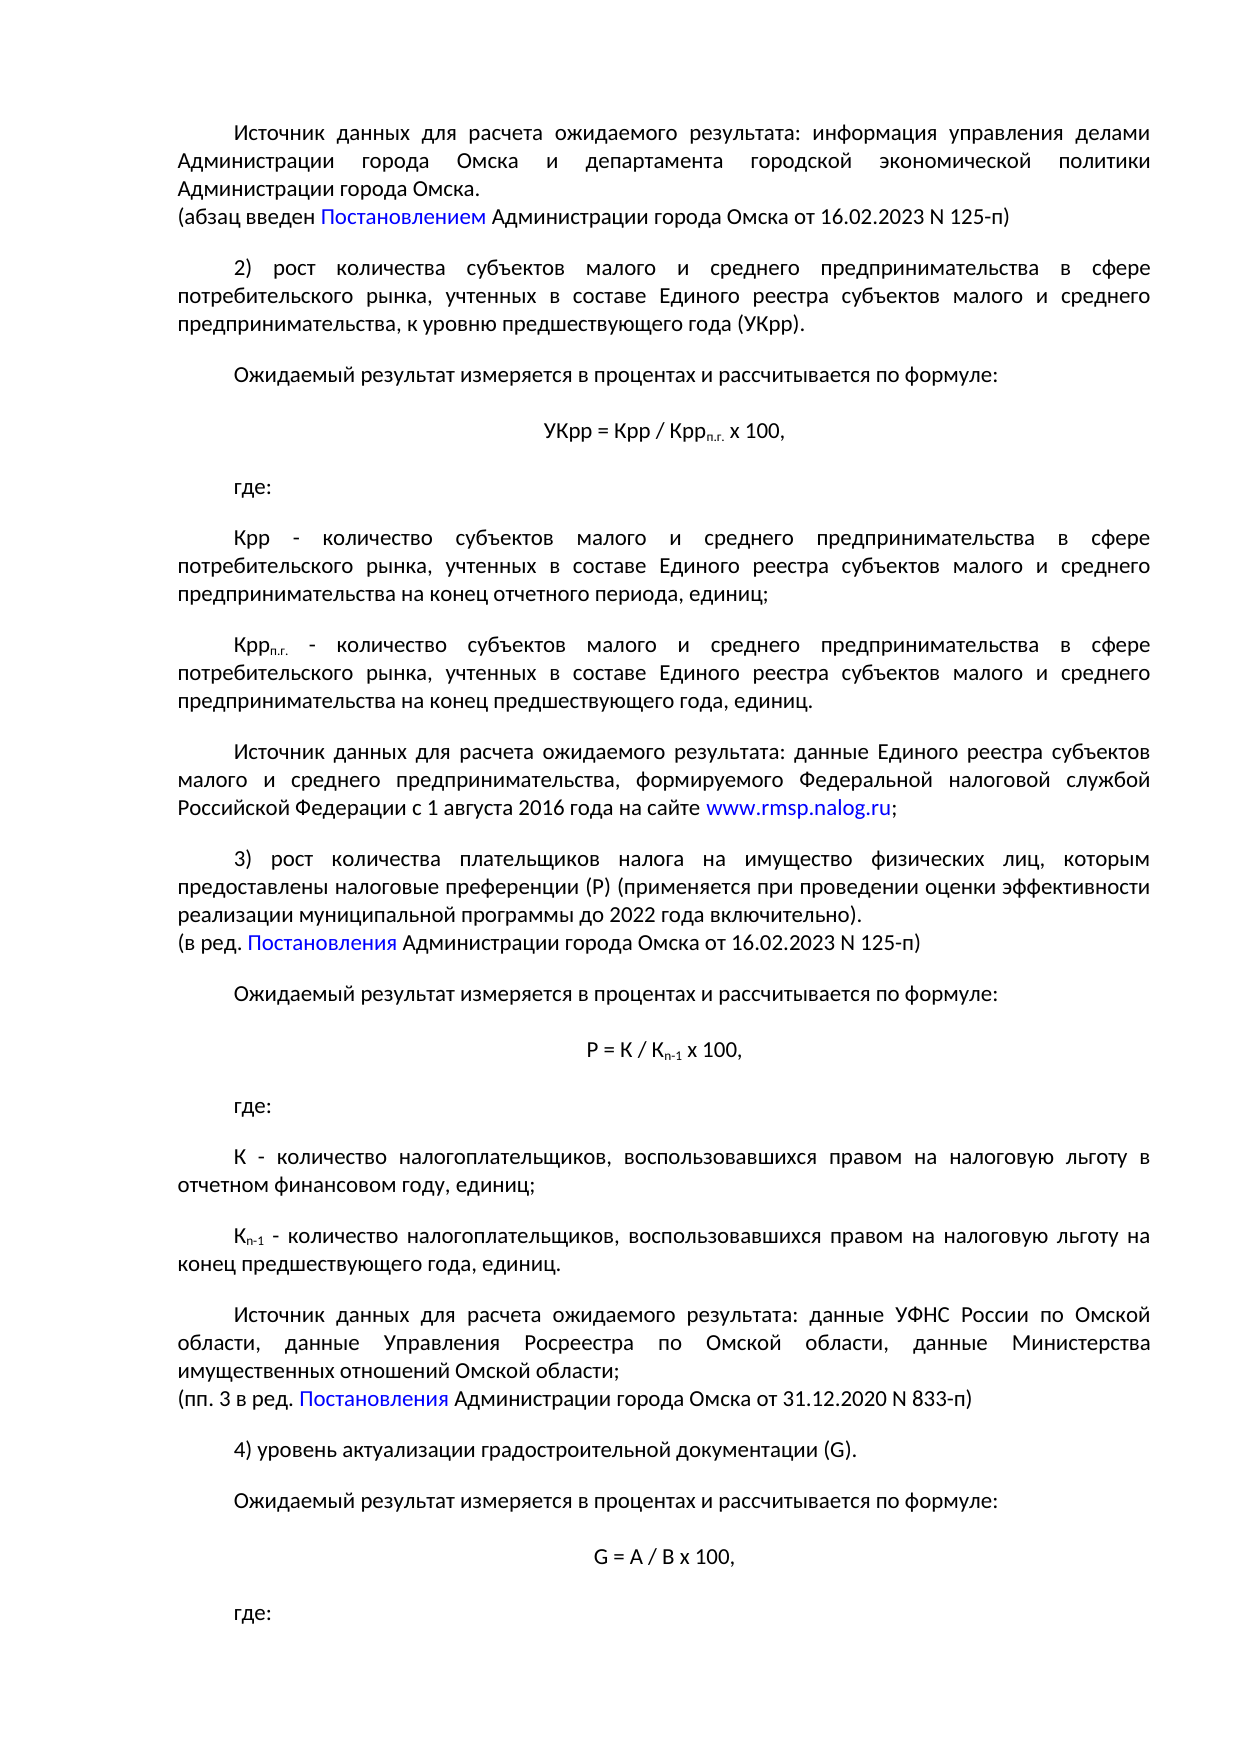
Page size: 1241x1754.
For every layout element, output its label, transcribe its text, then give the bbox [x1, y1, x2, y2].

text Ожидаемый результат измеряется в процентах и рассчитывается по формуле: [177, 1486, 1152, 1514]
text Источник данных для расчета ожидаемого результата: данные УФНС России по Омской области, данные Управления Росреестра по Омской области, данные Министерства имущественных отношений Омской области; [177, 1300, 1152, 1384]
text 4) уровень актуализации градостроительной документации (G). [177, 1435, 1152, 1463]
text 2) рост количества субъектов малого и среднего предпринимательства в сфере потребительского рынка, учтенных в составе Единого реестра субъектов малого и среднего предпринимательства, к уровню предшествующего года (УКрр). [177, 253, 1152, 337]
text (в ред. Постановления Администрации города Омска от 16.02.2023 N 125-п) [177, 928, 1152, 956]
text Ожидаемый результат измеряется в процентах и рассчитывается по формуле: [177, 360, 1152, 388]
text Источник данных для расчета ожидаемого результата: данные Единого реестра субъектов малого и среднего предпринимательства, формируемого Федеральной налоговой службой Российской Федерации с 1 августа 2016 года на сайте www.rmsp.nalog.ru; [177, 737, 1152, 821]
text где: [177, 1091, 1152, 1119]
text К - количество налогоплательщиков, воспользовавшихся правом на налоговую льготу в отчетном финансовом году, единиц; [177, 1142, 1152, 1198]
text Источник данных для расчета ожидаемого результата: информация управления делами Администрации города Омска и департамента городской экономической политики Администрации города Омска. [177, 118, 1152, 202]
text 3) рост количества плательщиков налога на имущество физических лиц, которым предоставлены налоговые преференции (Р) (применяется при проведении оценки эффективности реализации муниципальной программы до 2022 года включительно). [177, 844, 1152, 928]
text Р = К / Кn-1 x 100, [177, 1035, 1152, 1063]
text Ожидаемый результат измеряется в процентах и рассчитывается по формуле: [177, 979, 1152, 1007]
text где: [177, 472, 1152, 500]
text (пп. 3 в ред. Постановления Администрации города Омска от 31.12.2020 N 833-п) [177, 1384, 1152, 1412]
text Кррп.г. - количество субъектов малого и среднего предпринимательства в сфере потребительского рынка, учтенных в составе Единого реестра субъектов малого и среднего предпринимательства на конец предшествующего года, единиц. [177, 630, 1152, 714]
text G = A / B x 100, [177, 1542, 1152, 1570]
text где: [177, 1598, 1152, 1626]
text УКрр = Крр / Кррп.г. x 100, [177, 416, 1152, 444]
text (абзац введен Постановлением Администрации города Омска от 16.02.2023 N 125-п) [177, 202, 1152, 230]
text Кn-1 - количество налогоплательщиков, воспользовавшихся правом на налоговую льготу на конец предшествующего года, единиц. [177, 1221, 1152, 1277]
text Крр - количество субъектов малого и среднего предпринимательства в сфере потребительского рынка, учтенных в составе Единого реестра субъектов малого и среднего предпринимательства на конец отчетного периода, единиц; [177, 523, 1152, 607]
